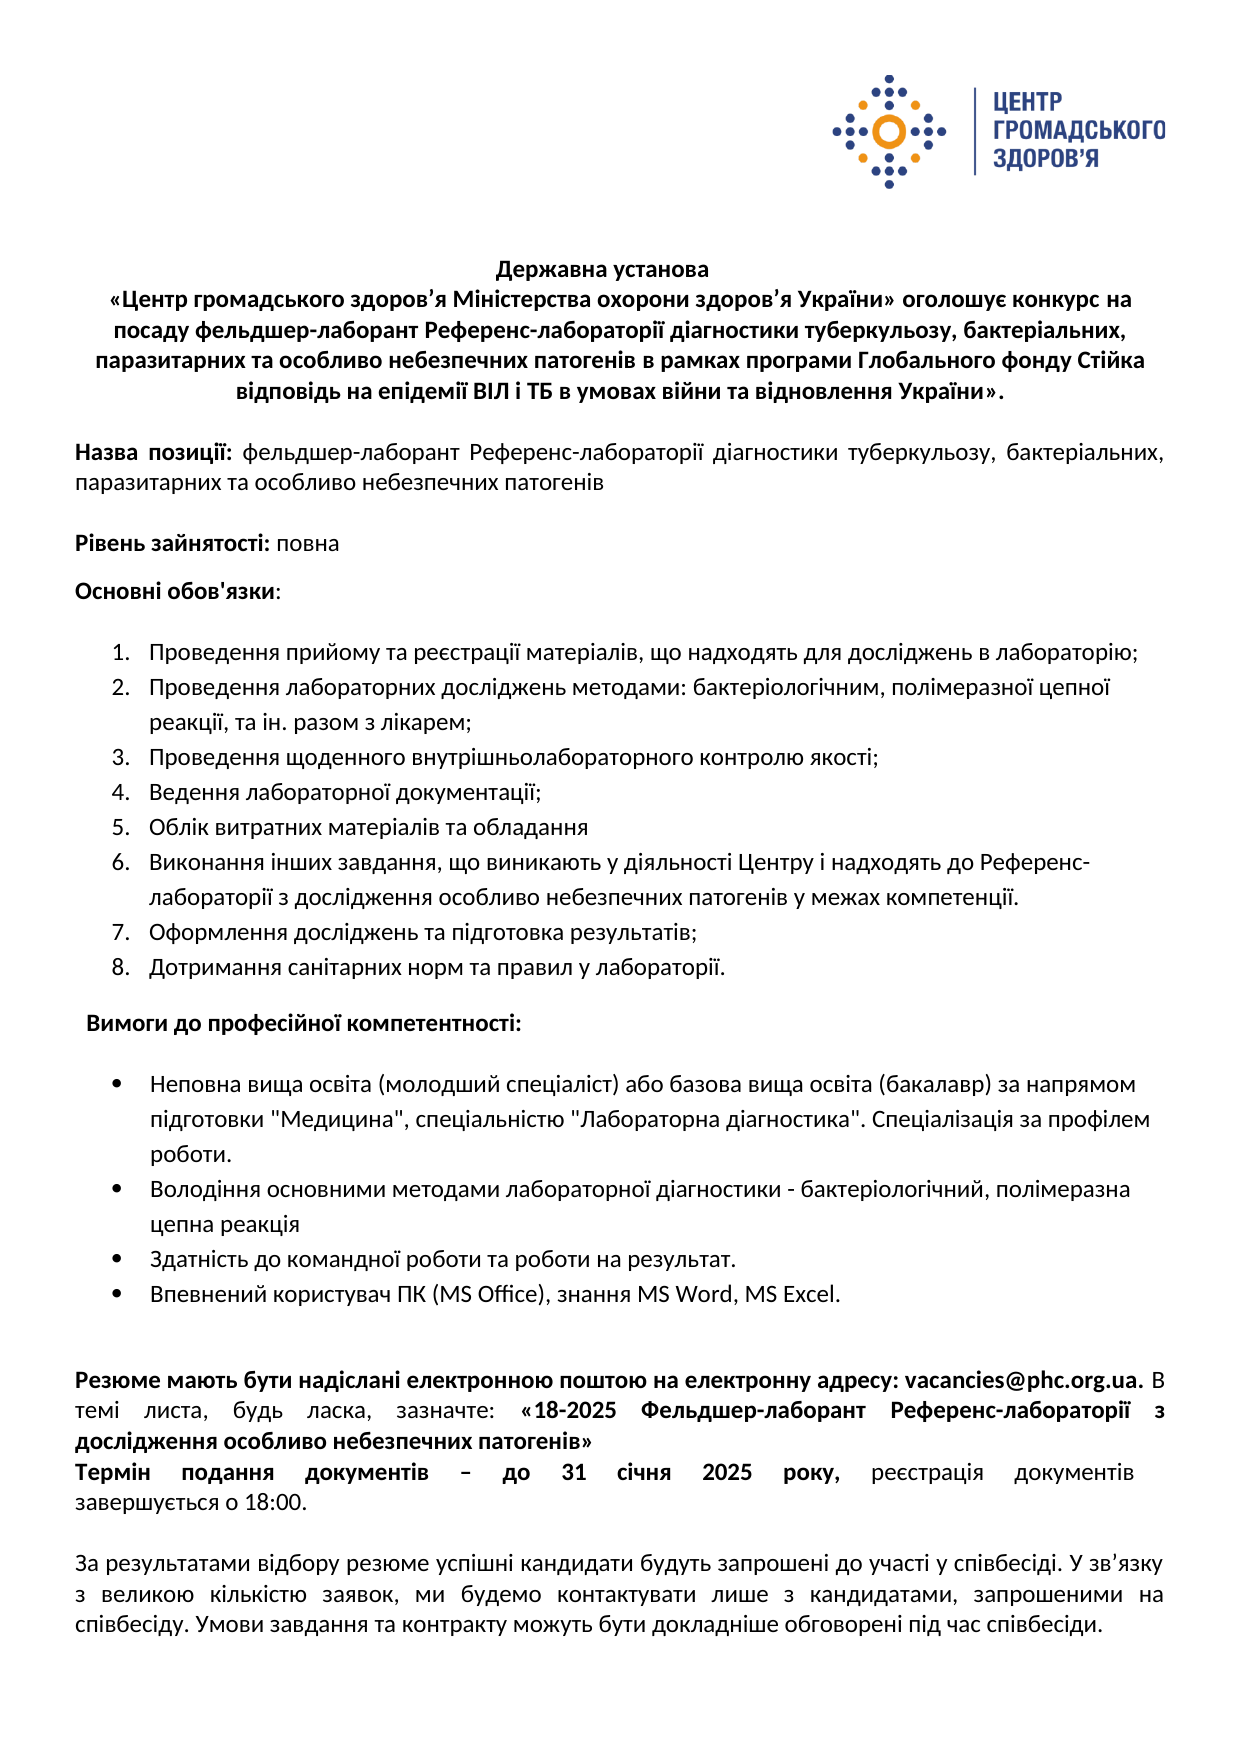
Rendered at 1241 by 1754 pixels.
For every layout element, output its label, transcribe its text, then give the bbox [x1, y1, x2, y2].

list Облік витратних матеріалів та обладання [111, 811, 1165, 841]
text Рівень зайнятості: повна [75, 528, 1165, 558]
text Основні обов'язки: [75, 575, 1165, 605]
list Проведення прийому та реєстрації матеріалів, що надходять для досліджень в лабораторію; [111, 636, 1165, 666]
text Назва позиції: фельдшер-лаборант Референс-лабораторії діагностики туберкульозу, бактеріальних, паразитарних та особливо небезпечних патогенів [75, 436, 1165, 497]
list Впевнений користувач ПК (MS Office), знання MS Word, MS Excel. [112, 1278, 1165, 1308]
list Оформлення досліджень та підготовка результатів; [111, 916, 1165, 946]
text Резюме мають бути надіслані електронною поштою на електронну адресу: vacancies@phc.org.ua. В темі листа, будь ласка, зазначте: «18-2025 Фельдшер-лаборант Референс-лабораторії з дослідження особливо небезпечних патогенів» [75, 1364, 1165, 1456]
picture [832, 75, 1166, 189]
text Вимоги до професійної компетентності: [75, 1007, 1165, 1037]
list Проведення щоденного внутрішньолабораторного контролю якості; [111, 741, 1165, 771]
text За результатами відбору резюме успішні кандидати будуть запрошені до участі у співбесіді. У зв’язку з великою кількістю заявок, ми будемо контактувати лише з кандидатами, запрошеними на співбесіду. Умови завдання та контракту можуть бути докладніше обговорені під час співбесіди. [75, 1547, 1165, 1639]
list Ведення лабораторної документації; [111, 776, 1165, 806]
list Здатність до командної роботи та роботи на результат. [112, 1243, 1165, 1273]
text Термін подання документів – до 31 січня 2025 року, реєстрація документів завершується о 18:00. [75, 1456, 1165, 1517]
list Проведення лабораторних досліджень методами: бактеріологічним, полімеразної цепної реакції, та ін. разом з лікарем; [111, 671, 1165, 736]
list Дотримання санітарних норм та правил у лабораторії. [111, 951, 1165, 981]
list Виконання інших завдання, що виникають у діяльності Центру і надходять до Референс-лабораторії з дослідження особливо небезпечних патогенів у межах компетенції. [111, 846, 1165, 911]
list Володіння основними методами лабораторної діагностики - бактеріологічний, полімеразна цепна реакція [112, 1173, 1165, 1238]
text Державна установа «Центр громадського здоров’я Міністерства охорони здоров’я України» оголошує конкурс на посаду фельдшер-лаборант Референс-лабораторії діагностики туберкульозу, бактеріальних, паразитарних та особливо небезпечних патогенів в рамках програми Глобального фонду Стійка відповідь на епідемії ВІЛ і ТБ в умовах війни та відновлення України». [45, 253, 1165, 406]
list Неповна вища освіта (молодший спеціаліст) або базова вища освіта (бакалавр) за напрямом підготовки "Медицина", спеціальністю "Лабораторна діагностика". Спеціалізація за профілем роботи. [112, 1068, 1165, 1168]
